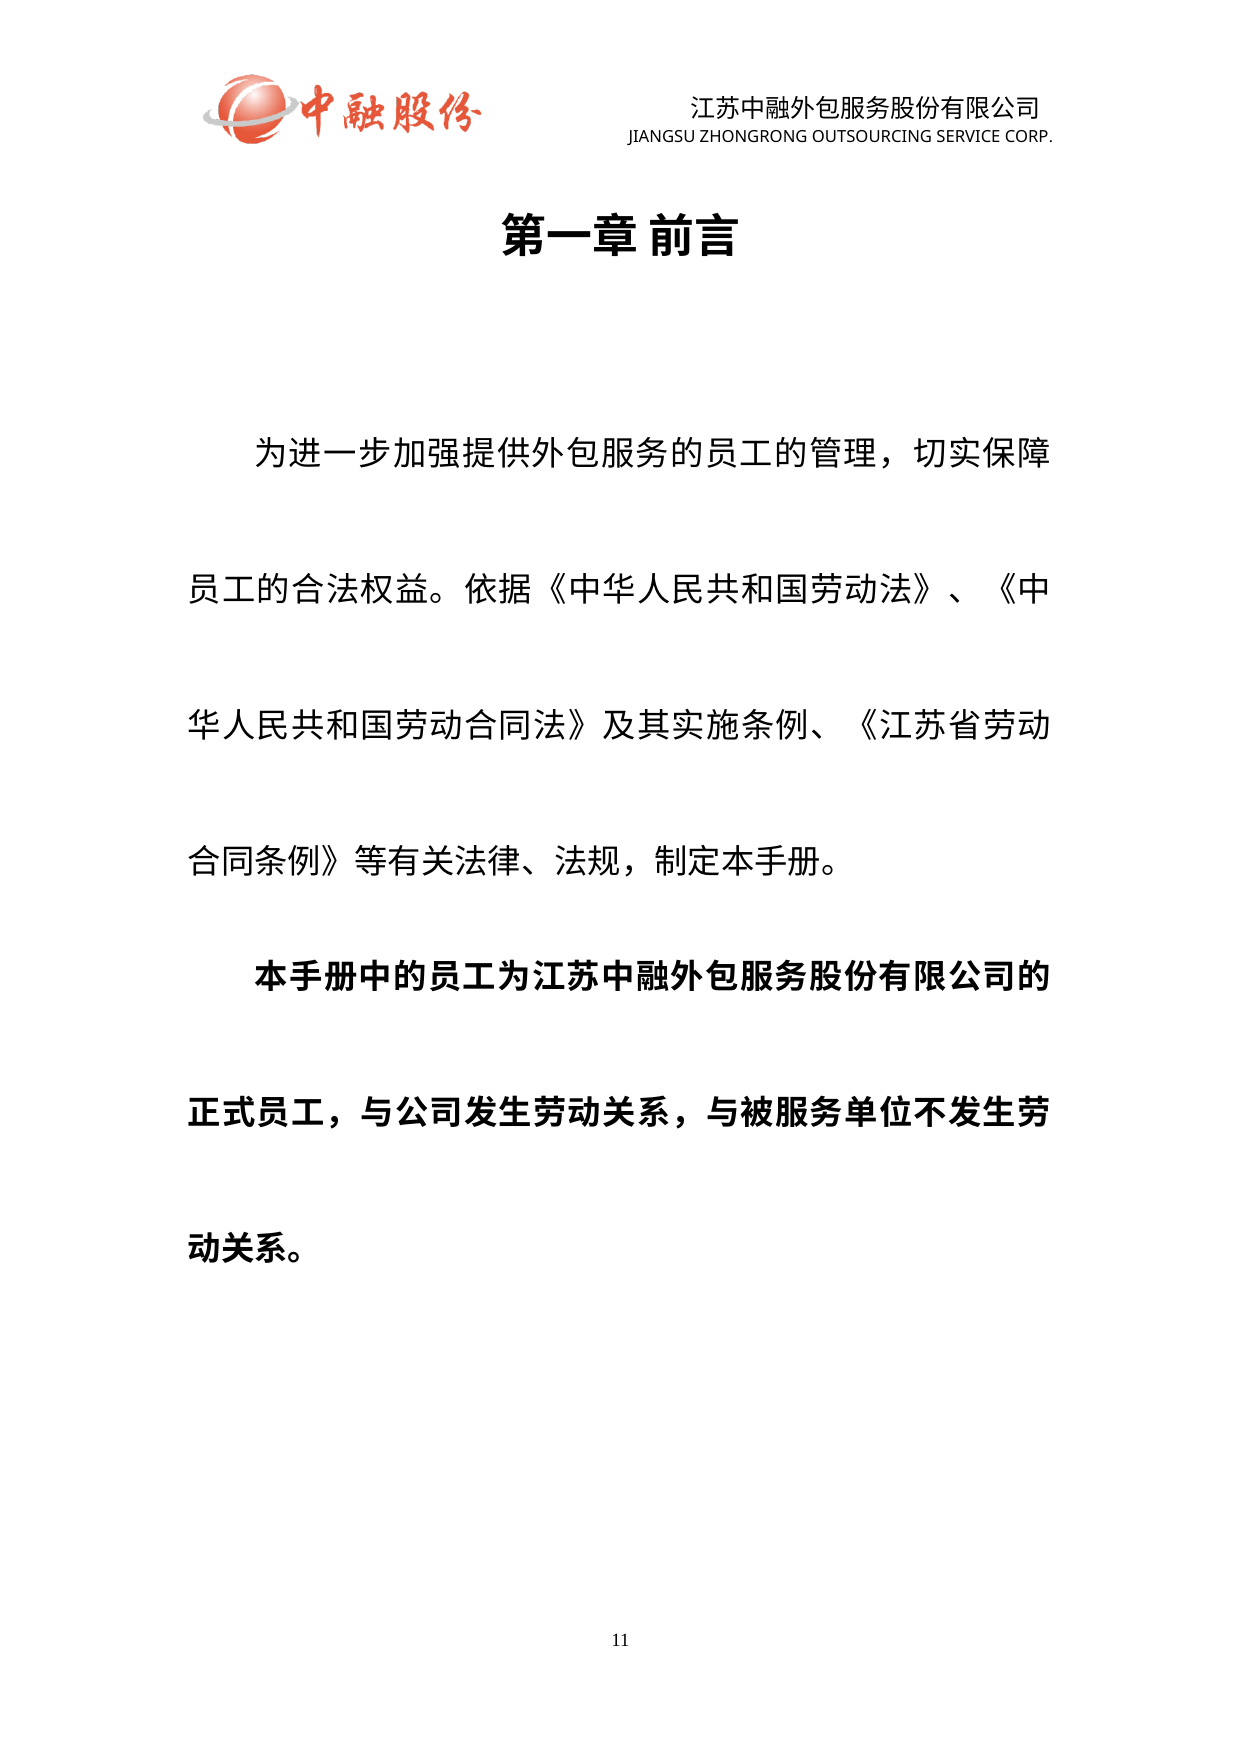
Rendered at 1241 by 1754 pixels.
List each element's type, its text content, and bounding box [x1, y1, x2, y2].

subtitle 第一章 前言 [187, 187, 1053, 278]
text 为进一步加强提供外包服务的员工的管理，切实保障员工的合法权益。依据《中华人民共和国劳动法》、《中华人民共和国劳动合同法》及其实施条例、《江苏省劳动合同条例》等有关法律、法规，制定本手册。 [187, 406, 1053, 904]
text 本手册中的员工为江苏中融外包服务股份有限公司的正式员工，与公司发生劳动关系，与被服务单位不发生劳动关系。 [187, 928, 1053, 1291]
picture [201, 72, 484, 146]
